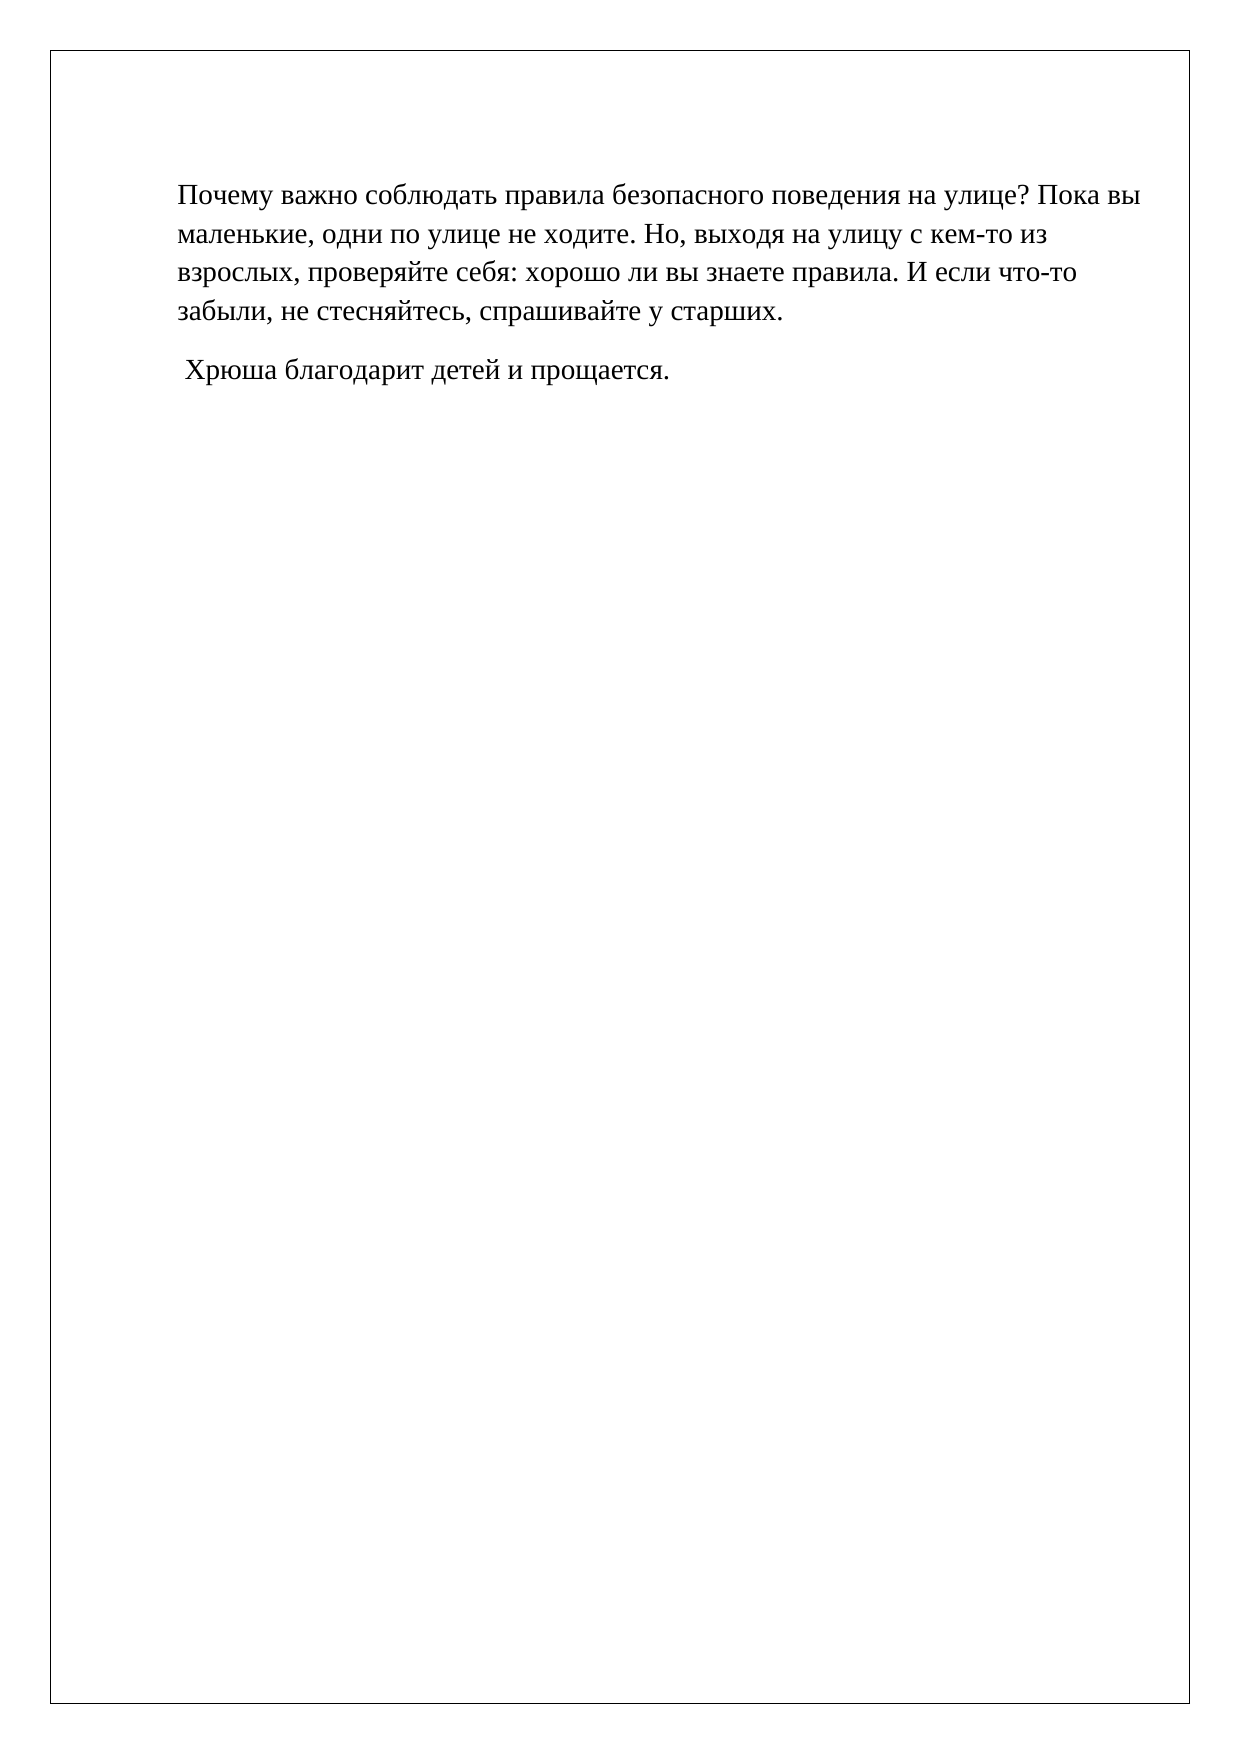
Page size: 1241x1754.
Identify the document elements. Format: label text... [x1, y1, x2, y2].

text Почему важно соблюдать правила безопасного поведения на улице? Пока вы маленькие, одни по улице не ходите. Но, выходя на улицу с кем-то из взрослых, проверяйте себя: хорошо ли вы знаете правила. И если что-то забыли, не стесняйтесь, спрашивайте у старших. [177, 177, 1152, 327]
text Хрюша благодарит детей и прощается. [177, 352, 1152, 386]
